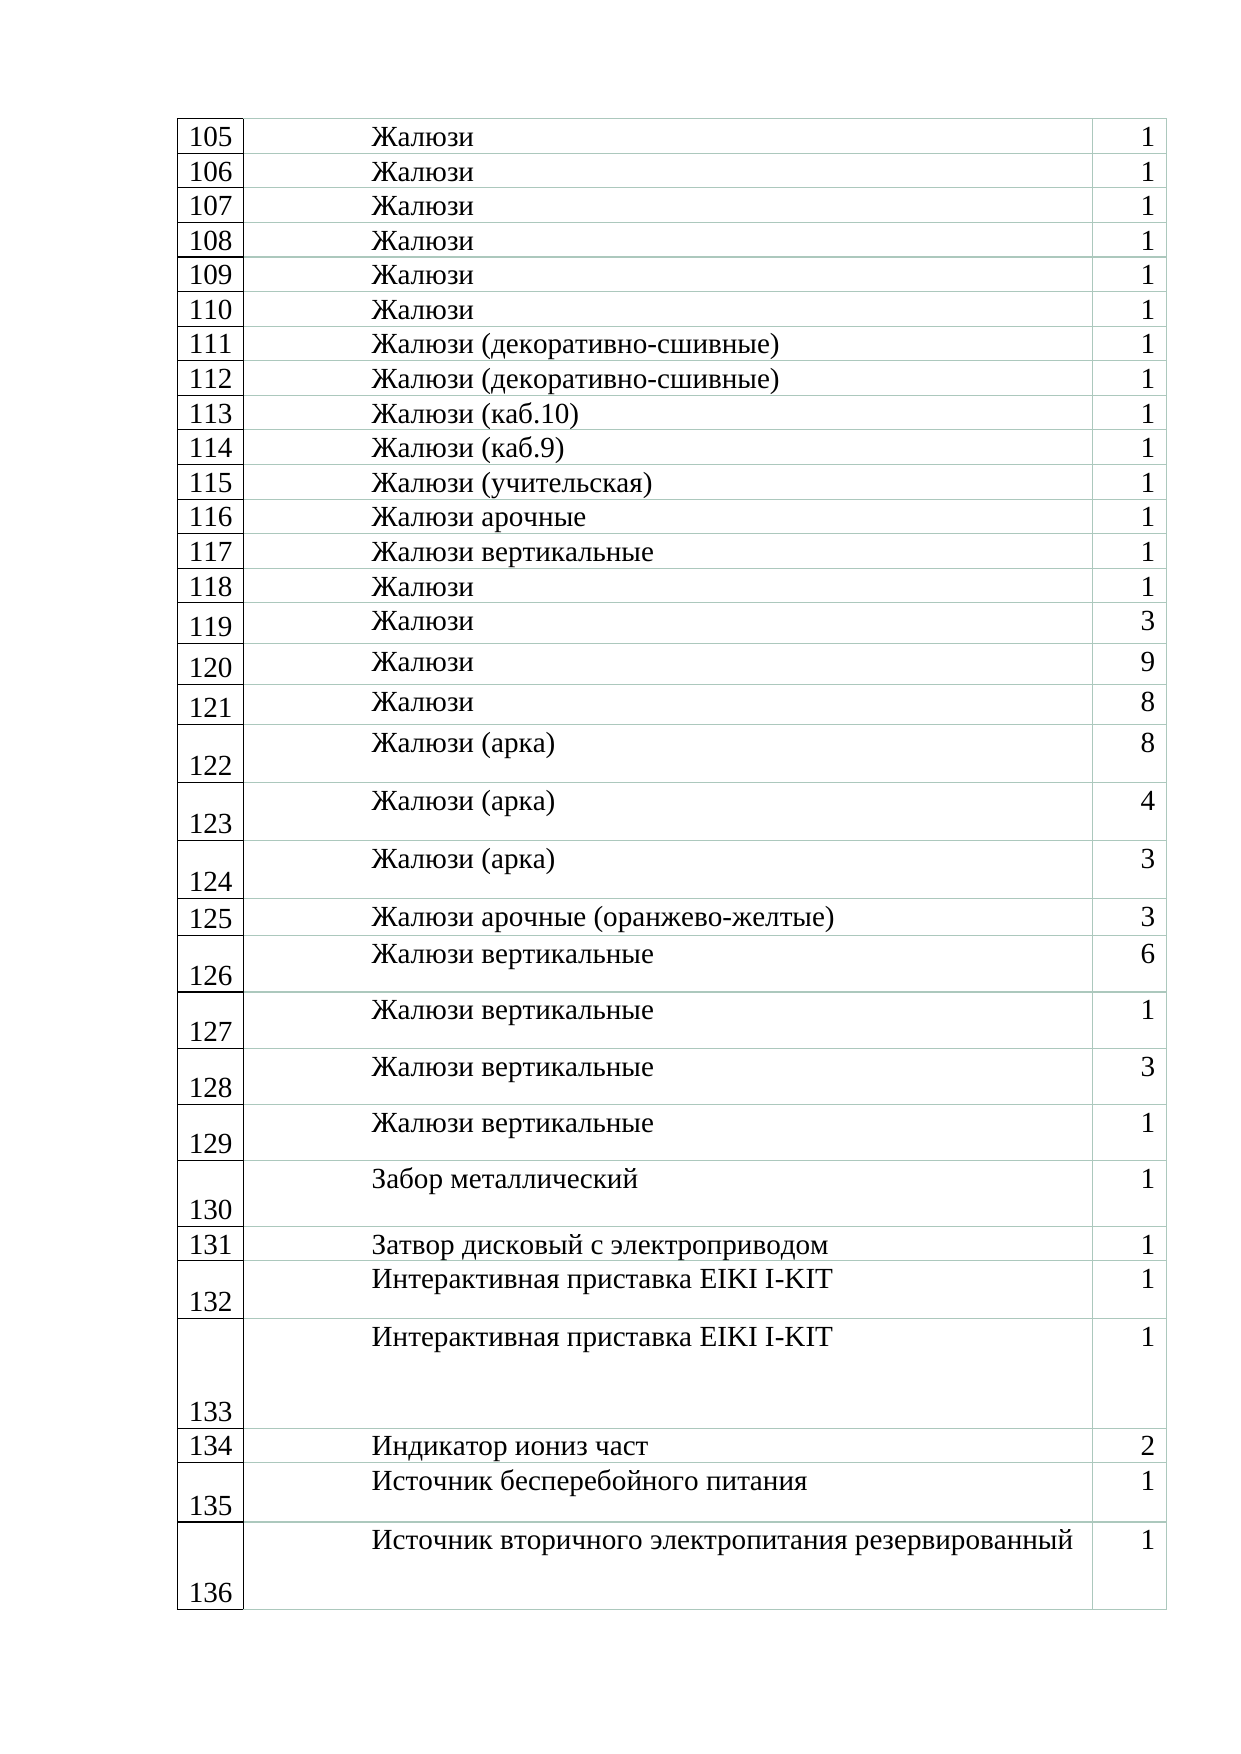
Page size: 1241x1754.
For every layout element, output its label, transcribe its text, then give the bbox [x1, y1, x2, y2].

table_cell 129 [178, 1105, 243, 1160]
table_cell Интерактивная приставка EIKI I-KIT [244, 1319, 1092, 1427]
table_cell 127 [178, 993, 243, 1048]
table_cell 1 [1093, 1319, 1166, 1427]
table_cell Затвор дисковый с электроприводом [244, 1227, 1092, 1260]
table_cell 1 [1093, 1463, 1166, 1521]
table_cell 116 [178, 500, 243, 533]
table_cell 121 [178, 685, 243, 724]
table_cell Жалюзи вертикальные [244, 1049, 1092, 1104]
table_cell Жалюзи (каб.9) [244, 430, 1092, 464]
table_cell 3 [1093, 899, 1166, 935]
table_cell 105 [178, 119, 243, 153]
table_cell 3 [1093, 603, 1166, 643]
table_cell Жалюзи вертикальные [244, 534, 1092, 568]
table_cell 136 [178, 1523, 243, 1609]
table_cell 1 [1093, 500, 1166, 533]
table_cell 1 [1093, 223, 1166, 256]
table_cell Жалюзи [244, 154, 1092, 187]
table_cell 4 [1093, 783, 1166, 840]
table_cell 8 [1093, 725, 1166, 782]
table_cell 6 [1093, 936, 1166, 991]
table_cell 1 [1093, 119, 1166, 153]
table_cell 1 [1093, 258, 1166, 291]
table_cell 126 [178, 936, 243, 991]
table_cell 1 [1093, 569, 1166, 602]
table_cell 132 [178, 1261, 243, 1318]
table_cell 135 [178, 1463, 243, 1521]
table_cell 1 [1093, 430, 1166, 464]
table_cell 8 [1093, 685, 1166, 724]
table_cell 109 [178, 258, 243, 291]
table_cell 1 [1093, 396, 1166, 429]
table_cell 107 [178, 188, 243, 222]
table_cell 117 [178, 534, 243, 568]
table_cell 130 [178, 1161, 243, 1226]
table_cell 112 [178, 361, 243, 395]
table_cell 1 [1093, 1161, 1166, 1226]
table_cell 106 [178, 154, 243, 187]
table_cell 3 [1093, 841, 1166, 898]
table_cell Жалюзи вертикальные [244, 936, 1092, 991]
table_cell Жалюзи [244, 603, 1092, 643]
table_cell Жалюзи (каб.10) [244, 396, 1092, 429]
table_cell Жалюзи [244, 119, 1092, 153]
table_cell Забор металлический [244, 1161, 1092, 1226]
table_cell 111 [178, 327, 243, 360]
table_cell Жалюзи (декоративно-сшивные) [244, 361, 1092, 395]
table_cell Жалюзи [244, 292, 1092, 326]
table_cell Жалюзи [244, 258, 1092, 291]
table_cell 108 [178, 223, 243, 256]
table_cell 123 [178, 783, 243, 840]
table_cell Жалюзи [244, 188, 1092, 222]
table_cell 1 [1093, 1227, 1166, 1260]
table_cell 114 [178, 430, 243, 464]
table_cell 122 [178, 725, 243, 782]
table_cell Жалюзи (арка) [244, 841, 1092, 898]
table_cell 1 [1093, 188, 1166, 222]
table_cell 134 [178, 1429, 243, 1462]
table_cell Источник бесперебойного питания [244, 1463, 1092, 1521]
table_cell 3 [1093, 1049, 1166, 1104]
table_cell 1 [1093, 465, 1166, 498]
table_cell 1 [1093, 361, 1166, 395]
table_cell Источник вторичного электропитания резервированный [244, 1523, 1092, 1609]
table_cell 125 [178, 899, 243, 935]
table_cell 120 [178, 644, 243, 683]
table_cell Интерактивная приставка EIKI I-KIT [244, 1261, 1092, 1318]
table_cell 1 [1093, 154, 1166, 187]
table_cell 1 [1093, 292, 1166, 326]
table_cell 1 [1093, 993, 1166, 1048]
table_cell 9 [1093, 644, 1166, 683]
table_cell Жалюзи [244, 644, 1092, 683]
table_cell Жалюзи [244, 685, 1092, 724]
table_cell 1 [1093, 534, 1166, 568]
table_cell 110 [178, 292, 243, 326]
table_cell Жалюзи (арка) [244, 783, 1092, 840]
table_cell 1 [1093, 327, 1166, 360]
table_cell Жалюзи (учительская) [244, 465, 1092, 498]
table_cell 115 [178, 465, 243, 498]
table_cell 118 [178, 569, 243, 602]
table_cell Жалюзи вертикальные [244, 1105, 1092, 1160]
table_cell Жалюзи [244, 569, 1092, 602]
table_cell 2 [1093, 1429, 1166, 1462]
table_cell Жалюзи [244, 223, 1092, 256]
table_cell Жалюзи вертикальные [244, 993, 1092, 1048]
table_cell Жалюзи (декоративно-сшивные) [244, 327, 1092, 360]
table_cell 1 [1093, 1261, 1166, 1318]
table_cell 113 [178, 396, 243, 429]
table_cell 119 [178, 603, 243, 643]
table_cell Индикатор иониз част [244, 1429, 1092, 1462]
table_cell Жалюзи арочные [244, 500, 1092, 533]
table_cell Жалюзи арочные (оранжево-желтые) [244, 899, 1092, 935]
table_cell 124 [178, 841, 243, 898]
table_cell 133 [178, 1319, 243, 1427]
table_cell 128 [178, 1049, 243, 1104]
table_cell 1 [1093, 1523, 1166, 1609]
table_cell 131 [178, 1227, 243, 1260]
table_cell Жалюзи (арка) [244, 725, 1092, 782]
table_cell 1 [1093, 1105, 1166, 1160]
